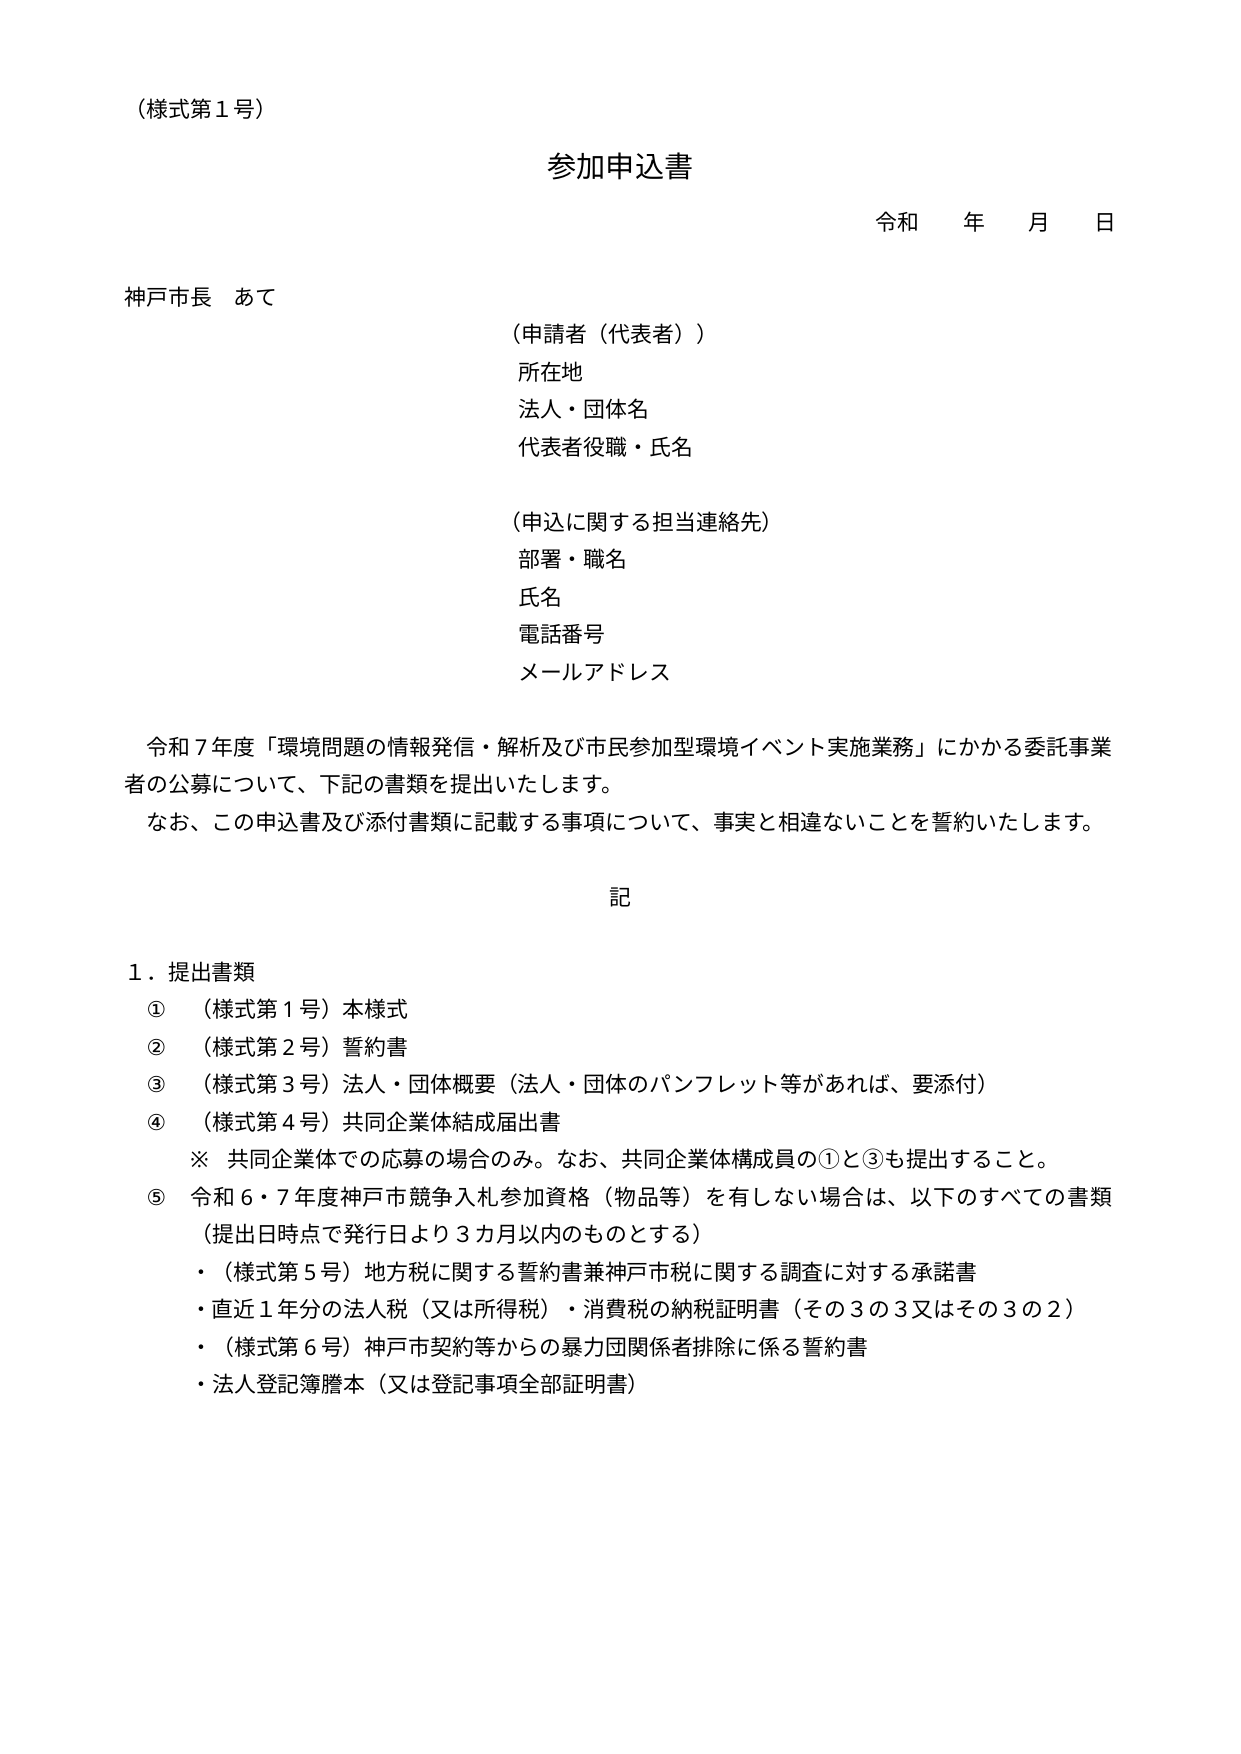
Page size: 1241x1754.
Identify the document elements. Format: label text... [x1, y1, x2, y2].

text なお、この申込書及び添付書類に記載する事項について、事実と相違ないことを誓約いたします。 [124, 802, 1116, 839]
list （様式第2号）誓約書 [146, 1027, 1116, 1064]
list （様式第1号）本様式 [146, 989, 1116, 1027]
list ・法人登記簿謄本（又は登記事項全部証明書） [190, 1364, 1116, 1402]
text １．提出書類 [124, 952, 1116, 989]
list 令和6・7年度神戸市競争入札参加資格（物品等）を有しない場合は、以下のすべての書類（提出日時点で発行日より３カ月以内のものとする） [146, 1177, 1116, 1252]
text （様式第１号） [124, 89, 1116, 127]
text 部署・職名 [474, 539, 1116, 577]
text 法人・団体名 [474, 389, 1116, 427]
text 氏名 [474, 577, 1116, 614]
text （申込に関する担当連絡先） [474, 502, 1116, 539]
text ・直近１年分の法人税（又は所得税）・消費税の納税証明書（その３の３又はその３の２） [124, 1289, 1116, 1327]
list 共同企業体での応募の場合のみ。なお、共同企業体構成員の①と③も提出すること。 [190, 1139, 1116, 1177]
text 所在地 [474, 352, 1116, 389]
text （申請者（代表者）） [474, 314, 1116, 352]
text メールアドレス [474, 652, 1116, 689]
text 代表者役職・氏名 [474, 427, 1116, 464]
text 電話番号 [474, 614, 1116, 652]
subtitle 記 [124, 877, 1116, 914]
text 令和7年度「環境問題の情報発信・解析及び市民参加型環境イベント実施業務」にかかる委託事業者の公募について、下記の書類を提出いたします。 [124, 727, 1116, 802]
text 神戸市長 あて [124, 277, 1116, 314]
text 参加申込書 [124, 127, 1116, 202]
list ・（様式第6号）神戸市契約等からの暴力団関係者排除に係る誓約書 [190, 1327, 1116, 1364]
text ・（様式第5号）地方税に関する誓約書兼神戸市税に関する調査に対する承諾書 [124, 1252, 1116, 1289]
list （様式第4号）共同企業体結成届出書 [146, 1102, 1116, 1139]
text 令和 年 月 日 [124, 202, 1116, 239]
list （様式第3号）法人・団体概要（法人・団体のパンフレット等があれば、要添付） [146, 1064, 1116, 1102]
